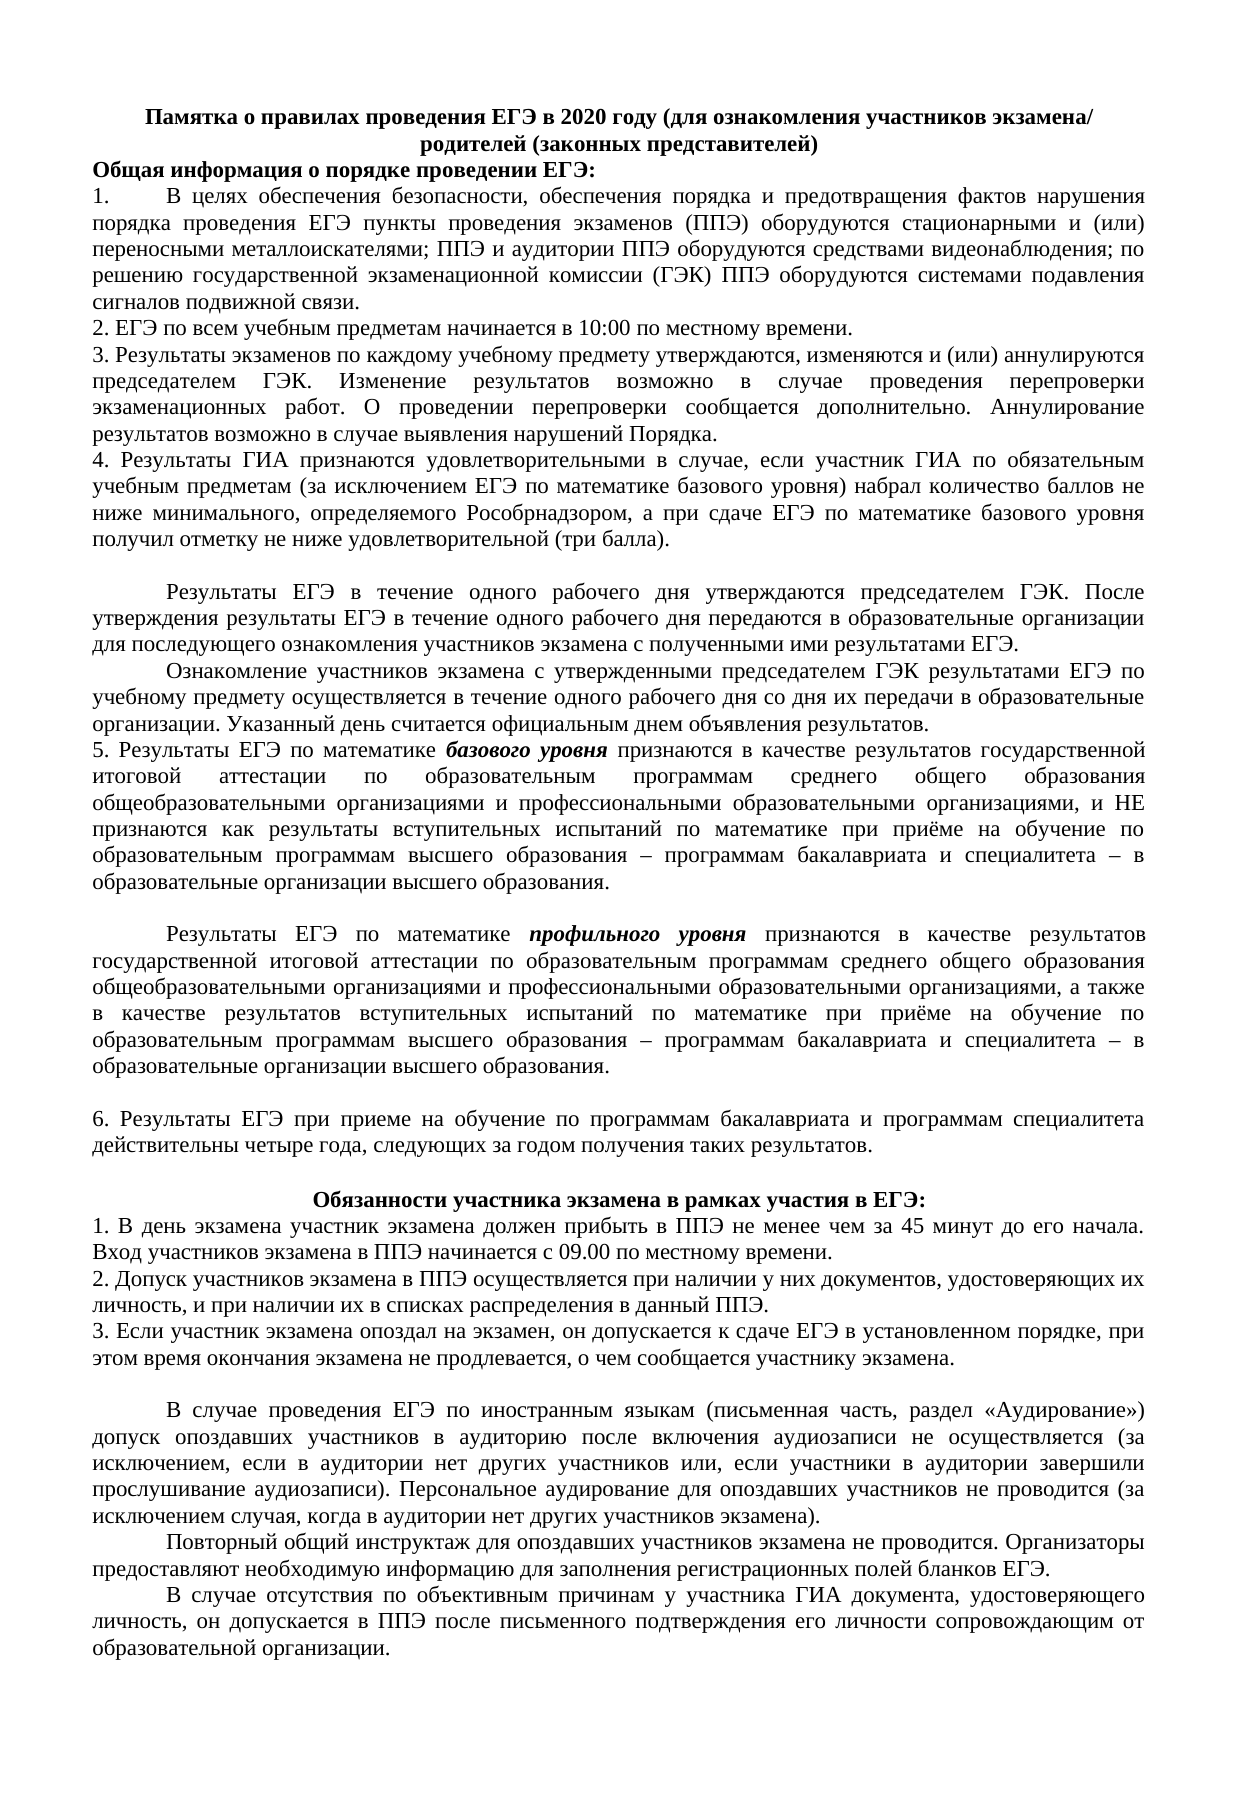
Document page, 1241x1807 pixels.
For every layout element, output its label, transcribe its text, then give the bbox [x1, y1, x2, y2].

text 3. Результаты экзаменов по каждому учебному предмету утверждаются, изменяются и (или) аннулируются председателем ГЭК. Изменение результатов возможно в случае проведения перепроверки экзаменационных работ. О проведении перепроверки сообщается дополнительно. Аннулирование результатов возможно в случае выявления нарушений Порядка. [92, 341, 1146, 446]
text Повторный общий инструктаж для опоздавших участников экзамена не проводится. Организаторы предоставляют необходимую информацию для заполнения регистрационных полей бланков ЕГЭ. [92, 1528, 1146, 1581]
text 6. Результаты ЕГЭ при приеме на обучение по программам бакалавриата и программам специалитета действительны четыре года, следующих за годом получения таких результатов. [92, 1105, 1146, 1158]
text 3. Если участник экзамена опоздал на экзамен, он допускается к сдаче ЕГЭ в установленном порядке, при этом время окончания экзамена не продлевается, о чем сообщается участнику экзамена. [92, 1317, 1146, 1370]
text Памятка о правилах проведения ЕГЭ в 2020 году (для ознакомления участников экзамена/ родителей (законных представителей) [92, 103, 1146, 156]
text Общая информация о порядке проведении ЕГЭ: [92, 156, 1146, 182]
text 2. Допуск участников экзамена в ППЭ осуществляется при наличии у них документов, удостоверяющих их личность, и при наличии их в списках распределения в данный ППЭ. [92, 1265, 1146, 1317]
text Результаты ЕГЭ в течение одного рабочего дня утверждаются председателем ГЭК. После утверждения результаты ЕГЭ в течение одного рабочего дня передаются в образовательные организации для последующего ознакомления участников экзамена с полученными ими результатами ЕГЭ. [92, 578, 1146, 657]
text 1. В целях обеспечения безопасности, обеспечения порядка и предотвращения фактов нарушения порядка проведения ЕГЭ пункты проведения экзаменов (ППЭ) оборудуются стационарными и (или) переносными металлоискателями; ППЭ и аудитории ППЭ оборудуются средствами видеонаблюдения; по решению государственной экзаменационной комиссии (ГЭК) ППЭ оборудуются системами подавления сигналов подвижной связи. [92, 182, 1146, 314]
text 1. В день экзамена участник экзамена должен прибыть в ППЭ не менее чем за 45 минут до его начала. Вход участников экзамена в ППЭ начинается с 09.00 по местному времени. [92, 1212, 1146, 1265]
text 4. Результаты ГИА признаются удовлетворительными в случае, если участник ГИА по обязательным учебным предметам (за исключением ЕГЭ по математике базового уровня) набрал количество баллов не ниже минимального, определяемого Рособрнадзором, а при сдаче ЕГЭ по математике базового уровня получил отметку не ниже удовлетворительной (три балла). [92, 446, 1146, 551]
text Обязанности участника экзамена в рамках участия в ЕГЭ: [92, 1186, 1146, 1212]
text 5. Результаты ЕГЭ по математике базового уровня признаются в качестве результатов государственной итоговой аттестации по образовательным программам среднего общего образования общеобразовательными организациями и профессиональными образовательными организациями, и НЕ признаются как результаты вступительных испытаний по математике при приёме на обучение по образовательным программам высшего образования – программам бакалавриата и специалитета – в образовательные организации высшего образования. [92, 736, 1146, 894]
text В случае отсутствия по объективным причинам у участника ГИА документа, удостоверяющего личность, он допускается в ППЭ после письменного подтверждения его личности сопровождающим от образовательной организации. [92, 1581, 1146, 1660]
text Ознакомление участников экзамена с утвержденными председателем ГЭК результатами ЕГЭ по учебному предмету осуществляется в течение одного рабочего дня со дня их передачи в образовательные организации. Указанный день считается официальным днем объявления результатов. [92, 657, 1146, 736]
text Результаты ЕГЭ по математике профильного уровня признаются в качестве результатов государственной итоговой аттестации по образовательным программам среднего общего образования общеобразовательными организациями и профессиональными образовательными организациями, а также в качестве результатов вступительных испытаний по математике при приёме на обучение по образовательным программам высшего образования – программам бакалавриата и специалитета – в образовательные организации высшего образования. [92, 920, 1146, 1078]
text В случае проведения ЕГЭ по иностранным языкам (письменная часть, раздел «Аудирование») допуск опоздавших участников в аудиторию после включения аудиозаписи не осуществляется (за исключением, если в аудитории нет других участников или, если участники в аудитории завершили прослушивание аудиозаписи). Персональное аудирование для опоздавших участников не проводится (за исключением случая, когда в аудитории нет других участников экзамена). [92, 1396, 1146, 1528]
text 2. ЕГЭ по всем учебным предметам начинается в 10:00 по местному времени. [92, 314, 1146, 341]
